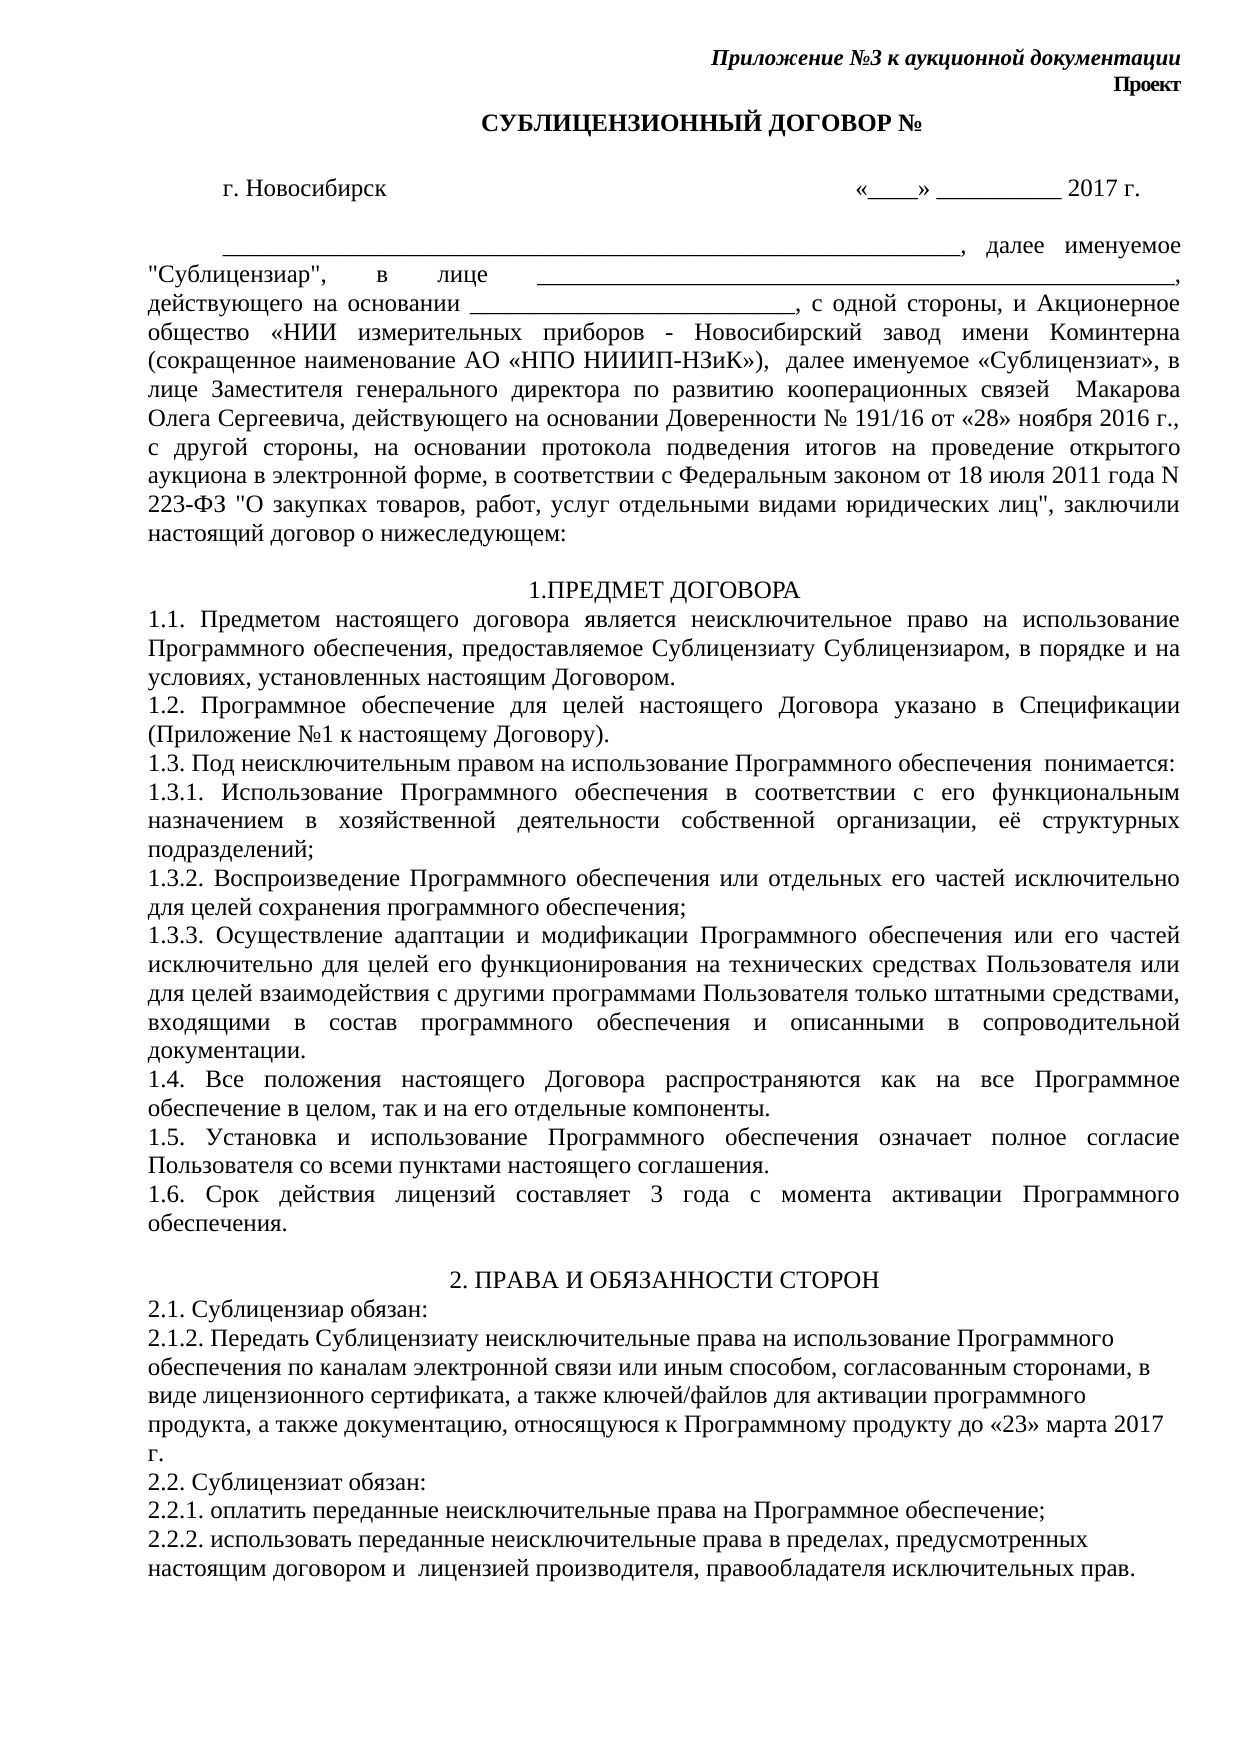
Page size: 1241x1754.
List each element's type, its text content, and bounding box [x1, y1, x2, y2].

text 1.ПРЕДМЕТ ДОГОВОРА [148, 576, 1181, 604]
text 1.3.3. Осуществление адаптации и модификации Программного обеспечения или его частей исключительно для целей его функционирования на технических средствах Пользователя или для целей взаимодействия с другими программами Пользователя только штатными средствами, входящими в состав программного обеспечения и описанными в сопроводительной документации. [148, 921, 1181, 1064]
text ___________________________________________________________, далее именуемое "Сублицензиар", в лице ___________________________________________________, действующего на основании __________________________, с одной стороны, и Акционерное общество «НИИ измерительных приборов - Новосибирский завод имени Коминтерна (сокращенное наименование АО «НПО НИИИП-НЗиК»), далее именуемое «Сублицензиат», в лице Заместителя генерального директора по развитию кооперационных связей Макарова Олега Сергеевича, действующего на основании Доверенности № 191/16 от «28» ноября 2016 г., с другой стороны, на основании протокола подведения итогов на проведение открытого аукциона в электронной форме, в соответствии с Федеральным законом от 18 июля 2011 года N 223-ФЗ "О закупках товаров, работ, услуг отдельными видами юридических лиц", заключили настоящий договор о нижеследующем: [148, 231, 1181, 547]
text 2.2.2. использовать переданные неисключительные права в пределах, предусмотренных настоящим договором и лицензией производителя, правообладателя исключительных прав. [148, 1524, 1181, 1582]
text 1.4. Все положения настоящего Договора распространяются как на все Программное обеспечение в целом, так и на его отдельные компоненты. [148, 1064, 1181, 1122]
text 2.1.2. Передать Сублицензиату неисключительные права на использование Программного обеспечения по каналам электронной связи или иным способом, согласованным сторонами, в виде лицензионного сертификата, а также ключей/файлов для активации программного продукта, а также документацию, относящуюся к Программному продукту до «23» марта 2017 г. [148, 1323, 1181, 1467]
text СУБЛИЦЕНЗИОННЫЙ ДОГОВОР № [148, 108, 1181, 137]
text Приложение №3 к аукционной документации [148, 44, 1181, 71]
text 1.5. Установка и использование Программного обеспечения означает полное согласие Пользователя со всеми пунктами настоящего соглашения. [148, 1122, 1181, 1179]
text 1.3.2. Воспроизведение Программного обеспечения или отдельных его частей исключительно для целей сохранения программного обеспечения; [148, 863, 1181, 921]
text 2.2.1. оплатить переданные неисключительные права на Программное обеспечение; [148, 1496, 1181, 1524]
text 1.3.1. Использование Программного обеспечения в соответствии с его функциональным назначением в хозяйственной деятельности собственной организации, её структурных подразделений; [148, 777, 1181, 863]
text 1.2. Программное обеспечение для целей настоящего Договора указано в Спецификации (Приложение №1 к настоящему Договору). [148, 691, 1181, 748]
text 2.2. Сублицензиат обязан: [148, 1467, 1181, 1496]
text 1.1. Предметом настоящего договора является неисключительное право на использование Программного обеспечения, предоставляемое Сублицензиату Сублицензиаром, в порядке и на условиях, установленных настоящим Договором. [148, 604, 1181, 691]
text 2.1. Сублицензиар обязан: [148, 1294, 1181, 1323]
text 1.3. Под неисключительным правом на использование Программного обеспечения понимается: [148, 748, 1181, 777]
text Проект [148, 71, 1181, 96]
text 1.6. Срок действия лицензий составляет 3 года с момента активации Программного обеспечения. [148, 1179, 1181, 1237]
text 2. ПРАВА И ОБЯЗАННОСТИ СТОРОН [148, 1266, 1181, 1294]
text г. Новосибирск «____» __________ 2017 г. [148, 173, 1181, 202]
